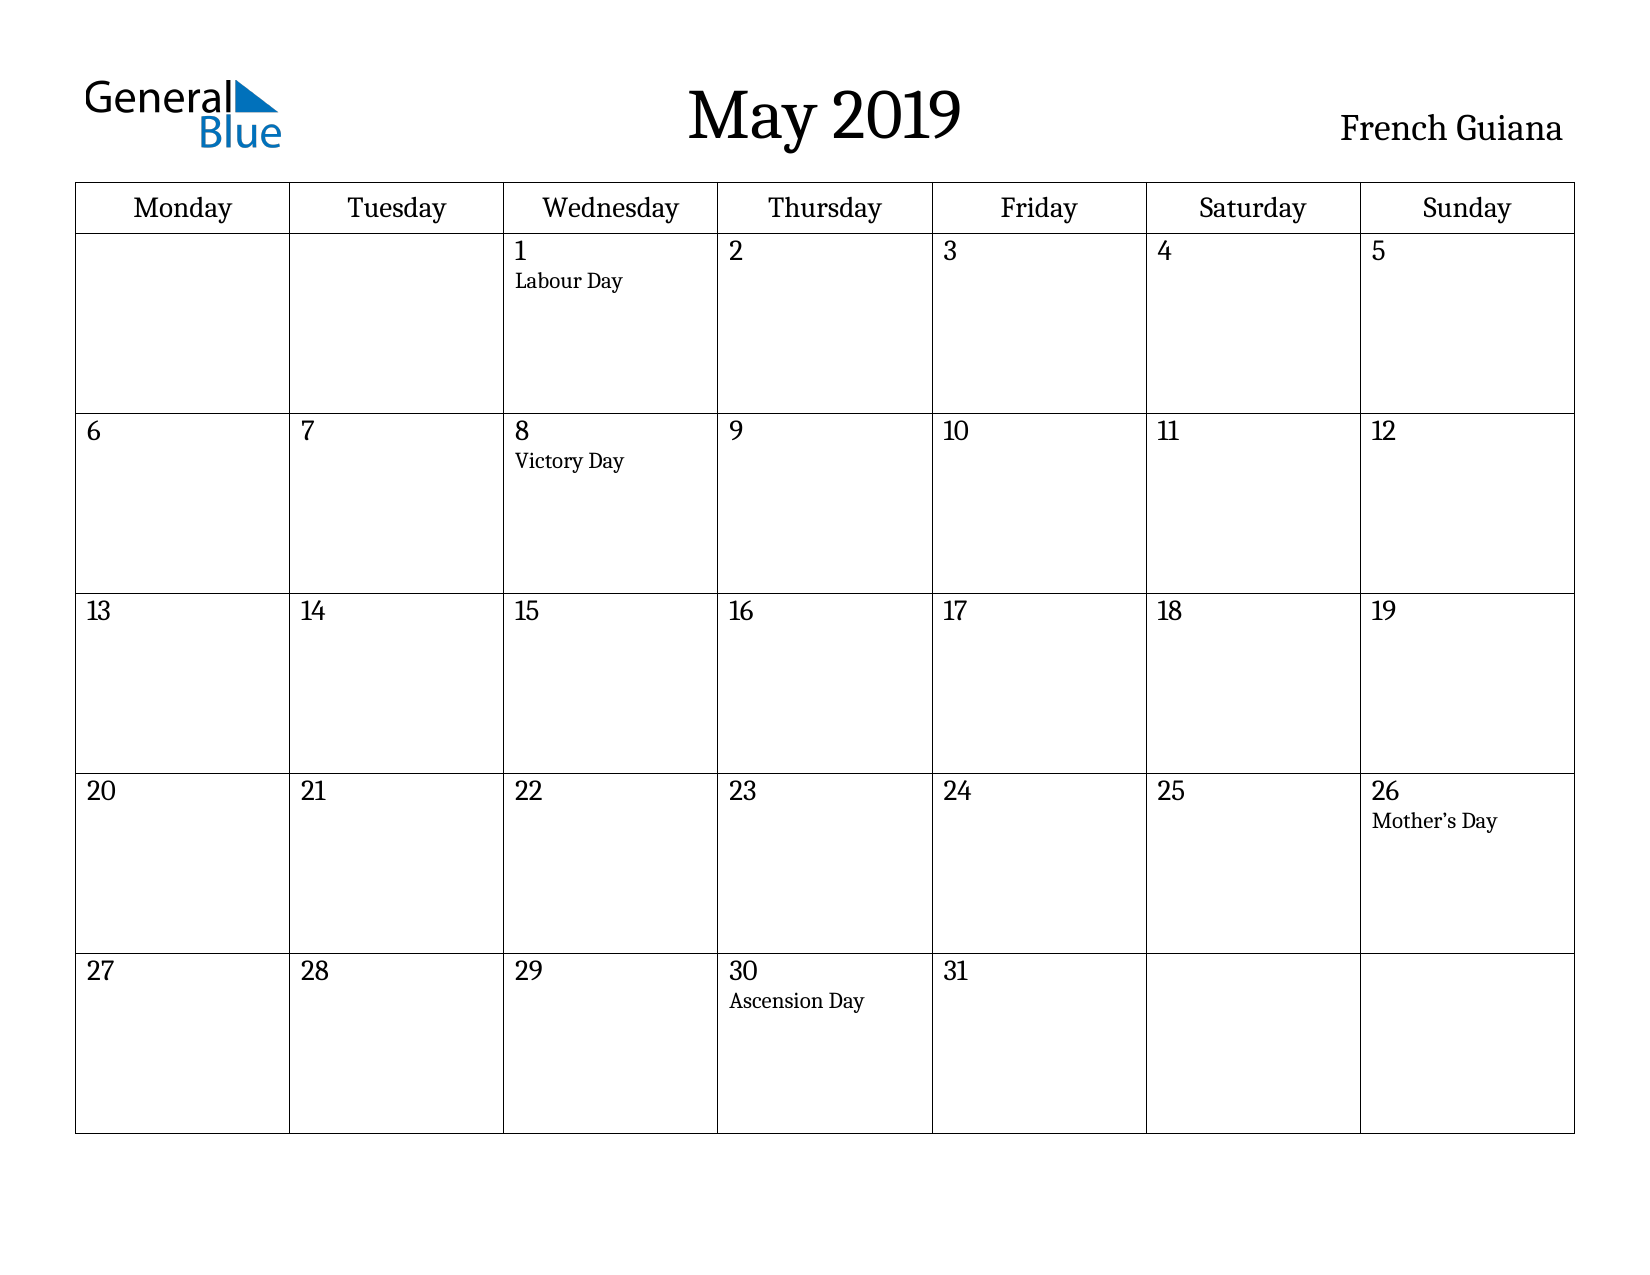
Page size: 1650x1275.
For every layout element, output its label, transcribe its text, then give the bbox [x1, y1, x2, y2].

table_cell [718, 627, 932, 773]
table_cell [290, 808, 503, 953]
table_cell Ascension Day [718, 988, 932, 1133]
table_cell 25 [1147, 774, 1360, 807]
table_cell [290, 448, 503, 593]
table_cell [76, 234, 289, 267]
table_cell 4 [1147, 234, 1360, 267]
table_cell 10 [933, 414, 1146, 447]
table_cell 6 [76, 414, 289, 447]
table_cell 15 [504, 594, 717, 627]
table_cell 7 [290, 414, 503, 447]
table_cell [290, 267, 503, 413]
picture [86, 80, 281, 148]
table_cell Sunday [1361, 183, 1574, 233]
table_cell [1361, 448, 1574, 593]
table_cell [1361, 627, 1574, 773]
table_cell [1147, 448, 1360, 593]
table_cell Tuesday [290, 183, 503, 233]
table_cell [1147, 954, 1360, 987]
table_header French Guiana [1146, 75, 1574, 182]
table_cell [290, 234, 503, 267]
table_cell 3 [933, 234, 1146, 267]
table_cell 16 [718, 594, 932, 627]
table_cell 27 [76, 954, 289, 987]
table_cell Saturday [1147, 183, 1360, 233]
table_cell [76, 267, 289, 413]
table_cell [933, 808, 1146, 953]
table_cell [718, 808, 932, 953]
table_cell [504, 988, 717, 1133]
table_cell 23 [718, 774, 932, 807]
table_cell [1361, 267, 1574, 413]
table_header [76, 75, 503, 182]
table_cell Monday [76, 183, 289, 233]
table_cell 24 [933, 774, 1146, 807]
table_cell 29 [504, 954, 717, 987]
table_cell [290, 627, 503, 773]
table_cell 26 [1361, 774, 1574, 807]
table_cell [1147, 988, 1360, 1133]
table_cell [933, 627, 1146, 773]
table_cell [504, 627, 717, 773]
table_cell 12 [1361, 414, 1574, 447]
table_cell [933, 988, 1146, 1133]
table_cell [290, 988, 503, 1133]
table_cell 28 [290, 954, 503, 987]
table_cell 1 [504, 234, 717, 267]
table_cell [1147, 627, 1360, 773]
table_cell [718, 267, 932, 413]
table_cell 13 [76, 594, 289, 627]
table_cell [933, 267, 1146, 413]
table_cell 20 [76, 774, 289, 807]
table_cell 17 [933, 594, 1146, 627]
table_cell 14 [290, 594, 503, 627]
table_cell 11 [1147, 414, 1360, 447]
table_cell Mother’s Day [1361, 808, 1574, 953]
table_cell [76, 808, 289, 953]
table_cell Victory Day [504, 448, 717, 593]
table_cell [1147, 267, 1360, 413]
table_cell [76, 627, 289, 773]
table_cell [76, 988, 289, 1133]
table_cell [933, 448, 1146, 593]
table_cell [76, 448, 289, 593]
table_cell 18 [1147, 594, 1360, 627]
table_cell 8 [504, 414, 717, 447]
table_cell [1361, 954, 1574, 987]
table_cell Labour Day [504, 267, 717, 413]
table_cell 5 [1361, 234, 1574, 267]
table_cell 2 [718, 234, 932, 267]
table_cell 30 [718, 954, 932, 987]
table_cell [718, 448, 932, 593]
table_cell Wednesday [504, 183, 717, 233]
table_cell Friday [933, 183, 1146, 233]
table_cell Thursday [718, 183, 932, 233]
table_cell 19 [1361, 594, 1574, 627]
table_cell 31 [933, 954, 1146, 987]
table_cell 21 [290, 774, 503, 807]
table_cell [504, 808, 717, 953]
table_cell 9 [718, 414, 932, 447]
table_cell [1147, 808, 1360, 953]
table_cell [1361, 988, 1574, 1133]
table_cell 22 [504, 774, 717, 807]
table_header May 2019 [504, 75, 1146, 182]
